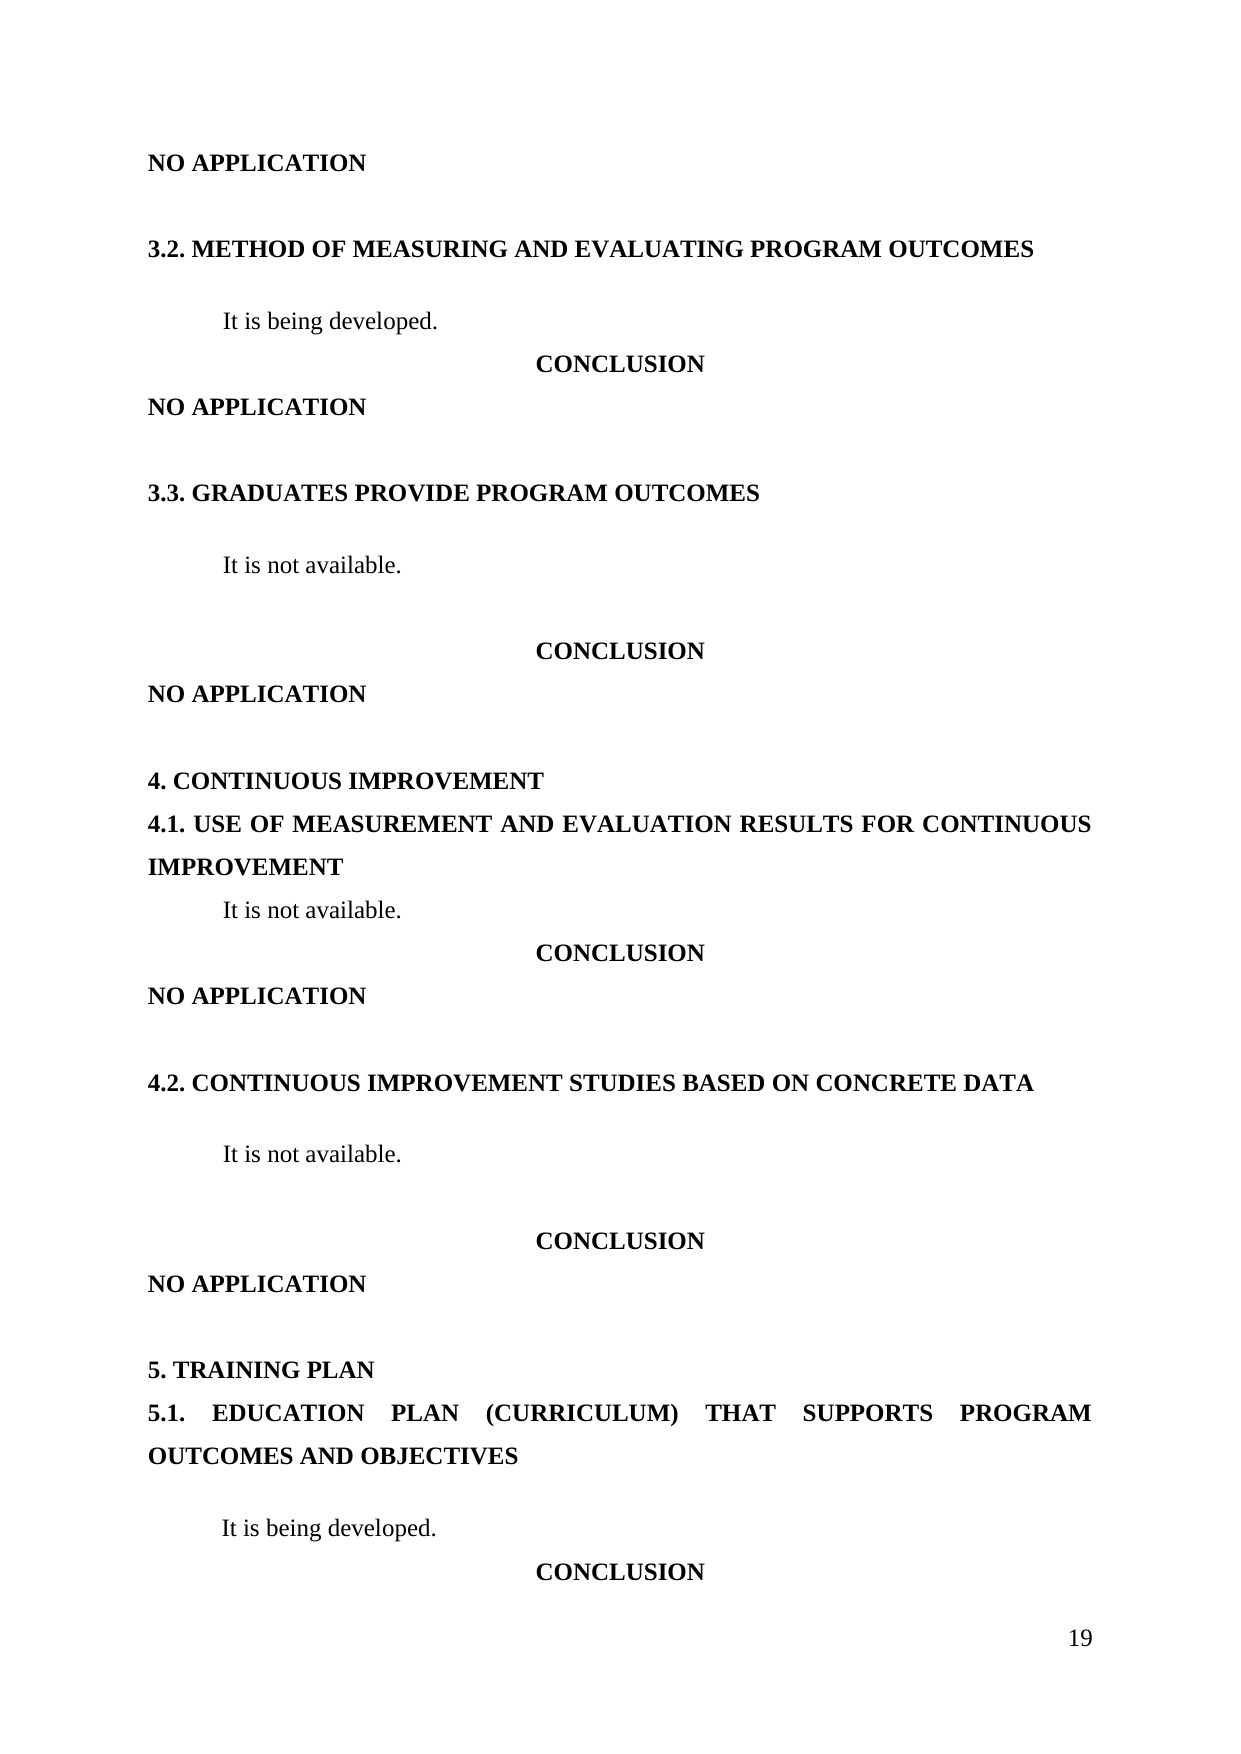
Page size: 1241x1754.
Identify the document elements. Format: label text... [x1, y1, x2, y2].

text It is not available. [148, 1139, 1093, 1168]
subtitle 3.3. GRADUATES PROVIDE PROGRAM OUTCOMES [148, 478, 1093, 507]
text CONCLUSION [148, 1226, 1093, 1254]
text CONCLUSION [148, 938, 1093, 967]
subtitle 4. CONTINUOUS IMPROVEMENT [148, 766, 1093, 794]
text It is not available. [148, 550, 1093, 579]
text CONCLUSION [148, 349, 1093, 378]
subtitle 4.1. USE OF MEASUREMENT AND EVALUATION RESULTS FOR CONTINUOUS IMPROVEMENT [148, 809, 1093, 881]
text NO APPLICATION [148, 148, 1093, 176]
subtitle 3.2. METHOD OF MEASURING AND EVALUATING PROGRAM OUTCOMES [148, 234, 1093, 263]
text It is not available. [148, 895, 1093, 924]
subtitle 5.1. EDUCATION PLAN (CURRICULUM) THAT SUPPORTS PROGRAM OUTCOMES AND OBJECTIVES [148, 1398, 1093, 1470]
subtitle 5. TRAINING PLAN [148, 1355, 1093, 1384]
text CONCLUSION [148, 1556, 1093, 1586]
text NO APPLICATION [148, 679, 1093, 708]
text NO APPLICATION [148, 1269, 1093, 1298]
text CONCLUSION [148, 636, 1093, 665]
text It is being developed. [148, 306, 1093, 334]
subtitle 4.2. CONTINUOUS IMPROVEMENT STUDIES BASED ON CONCRETE DATA [148, 1068, 1093, 1096]
text It is being developed. [148, 1513, 1093, 1542]
text NO APPLICATION [148, 392, 1093, 421]
text NO APPLICATION [148, 981, 1093, 1010]
